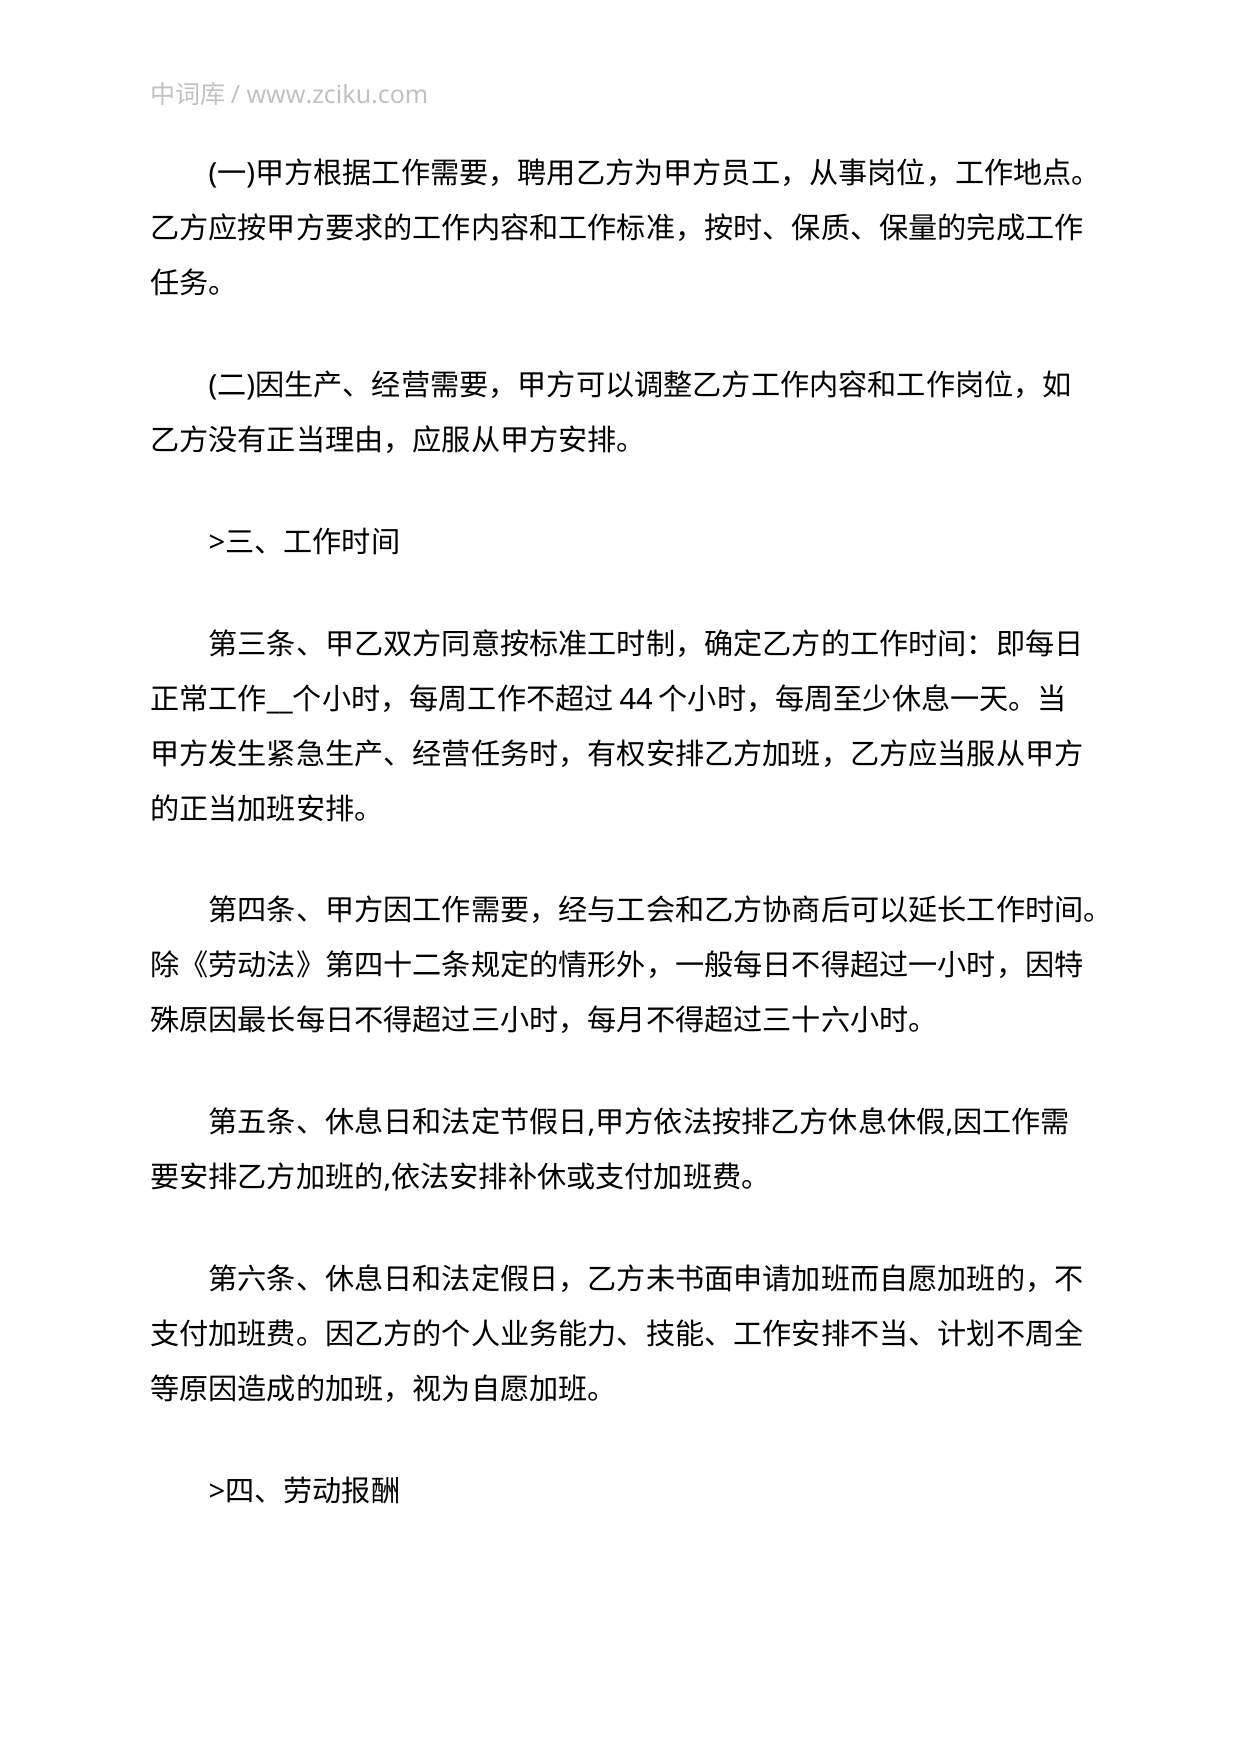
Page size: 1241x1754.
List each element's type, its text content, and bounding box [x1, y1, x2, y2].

text >四、劳动报酬 [150, 1467, 1090, 1509]
text >三、工作时间 [150, 518, 1090, 561]
text 第六条、休息日和法定假日，乙方未书面申请加班而自愿加班的，不支付加班费。因乙方的个人业务能力、技能、工作安排不当、计划不周全等原因造成的加班，视为自愿加班。 [150, 1256, 1090, 1408]
text 第四条、甲方因工作需要，经与工会和乙方协商后可以延长工作时间。除《劳动法》第四十二条规定的情形外，一般每日不得超过一小时，因特殊原因最长每日不得超过三小时，每月不得超过三十六小时。 [150, 887, 1090, 1039]
text (一)甲方根据工作需要，聘用乙方为甲方员工，从事岗位，工作地点。乙方应按甲方要求的工作内容和工作标准，按时、保质、保量的完成工作任务。 [150, 150, 1090, 302]
text 第三条、甲乙双方同意按标准工时制，确定乙方的工作时间：即每日正常工作__个小时，每周工作不超过44个小时，每周至少休息一天。当甲方发生紧急生产、经营任务时，有权安排乙方加班，乙方应当服从甲方的正当加班安排。 [150, 620, 1090, 827]
text 第五条、休息日和法定节假日,甲方依法按排乙方休息休假,因工作需要安排乙方加班的,依法安排补休或支付加班费。 [150, 1098, 1090, 1196]
text (二)因生产、经营需要，甲方可以调整乙方工作内容和工作岗位，如乙方没有正当理由，应服从甲方安排。 [150, 362, 1090, 459]
